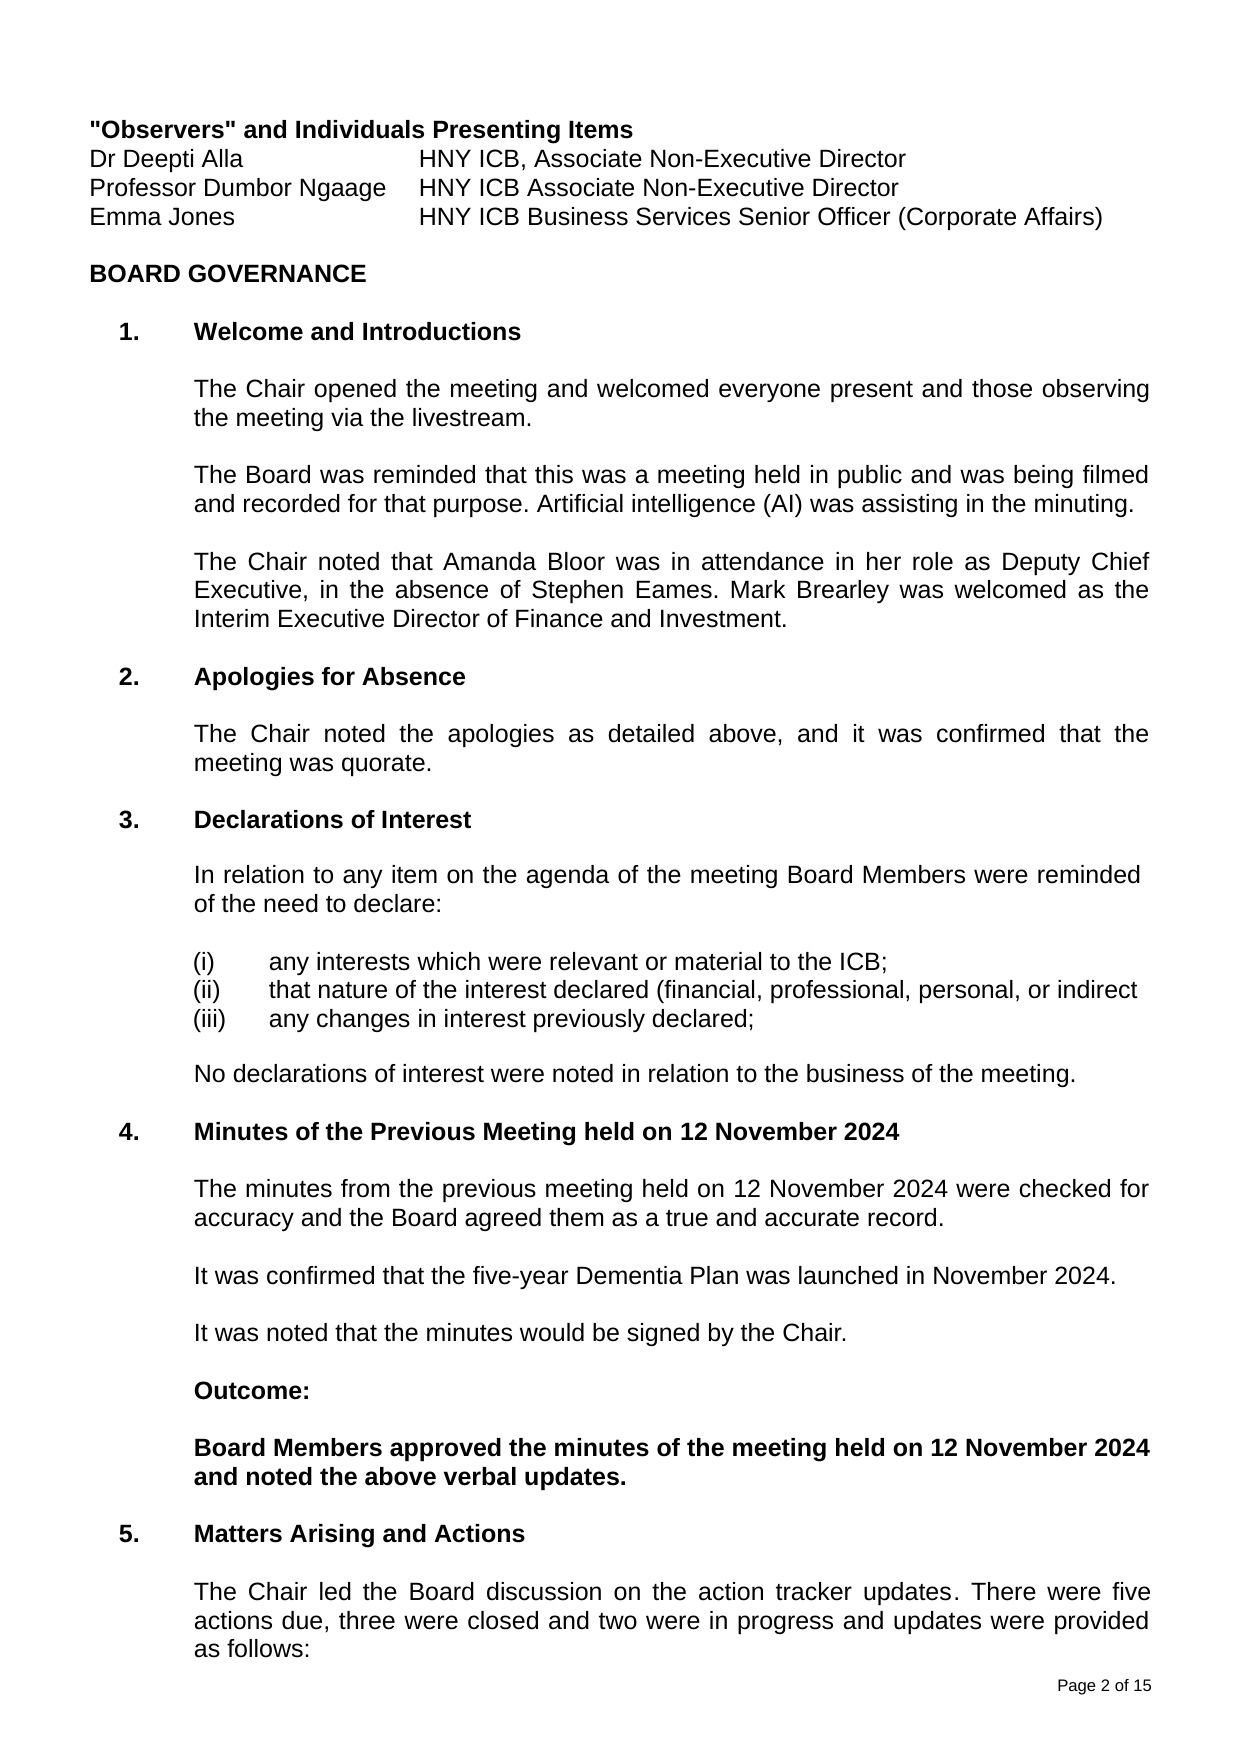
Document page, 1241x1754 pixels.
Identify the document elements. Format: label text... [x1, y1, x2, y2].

text (ii) that nature of the interest declared (financial, professional, personal, or indirect [119, 976, 1152, 1004]
text It was noted that the minutes would be signed by the Chair. [194, 1318, 1152, 1347]
text It was confirmed that the five-year Dementia Plan was launched in November 2024. [119, 1261, 1152, 1289]
text The Chair opened the meeting and welcomed everyone present and those observing the meeting via the livestream. [194, 374, 1152, 432]
text (iii) any changes in interest previously declared; [119, 1004, 1152, 1033]
text 4. Minutes of the Previous Meeting held on 12 November 2024 [119, 1117, 1152, 1146]
text (i) any interests which were relevant or material to the ICB; [119, 947, 1152, 976]
text "Observers" and Individuals Presenting Items [89, 115, 1152, 144]
text The Chair noted that Amanda Bloor was in attendance in her role as Deputy Chief Executive, in the absence of Stephen Eames. Mark Brearley was welcomed as the Interim Executive Director of Finance and Investment. [119, 547, 1152, 633]
text Professor Dumbor Ngaage HNY ICB Associate Non-Executive Director [89, 173, 1152, 202]
text BOARD GOVERNANCE [89, 259, 1152, 288]
text No declarations of interest were noted in relation to the business of the meeting. [194, 1059, 1152, 1088]
text 1. Welcome and Introductions [119, 317, 1152, 345]
text The Chair led the Board discussion on the action tracker updates. There were five actions due, three were closed and two were in progress and updates were provided as follows: [194, 1577, 1152, 1663]
text 5. Matters Arising and Actions [119, 1519, 1152, 1548]
text The Chair noted the apologies as detailed above, and it was confirmed that the meeting was quorate. [119, 719, 1152, 777]
text The minutes from the previous meeting held on 12 November 2024 were checked for accuracy and the Board agreed them as a true and accurate record. [119, 1174, 1152, 1232]
text Outcome: [119, 1376, 1152, 1404]
text Emma Jones HNY ICB Business Services Senior Officer (Corporate Affairs) [89, 202, 1152, 230]
text Dr Deepti Alla HNY ICB, Associate Non-Executive Director [89, 144, 1152, 173]
text In relation to any item on the agenda of the meeting Board Members were reminded of the need to declare: [119, 861, 1152, 918]
text 3. Declarations of Interest [119, 805, 1152, 834]
text The Board was reminded that this was a meeting held in public and was being filmed and recorded for that purpose. Artificial intelligence (AI) was assisting in the minuting. [119, 460, 1152, 518]
text Board Members approved the minutes of the meeting held on 12 November 2024 and noted the above verbal updates. [119, 1433, 1152, 1491]
text 2. Apologies for Absence [119, 662, 1152, 690]
